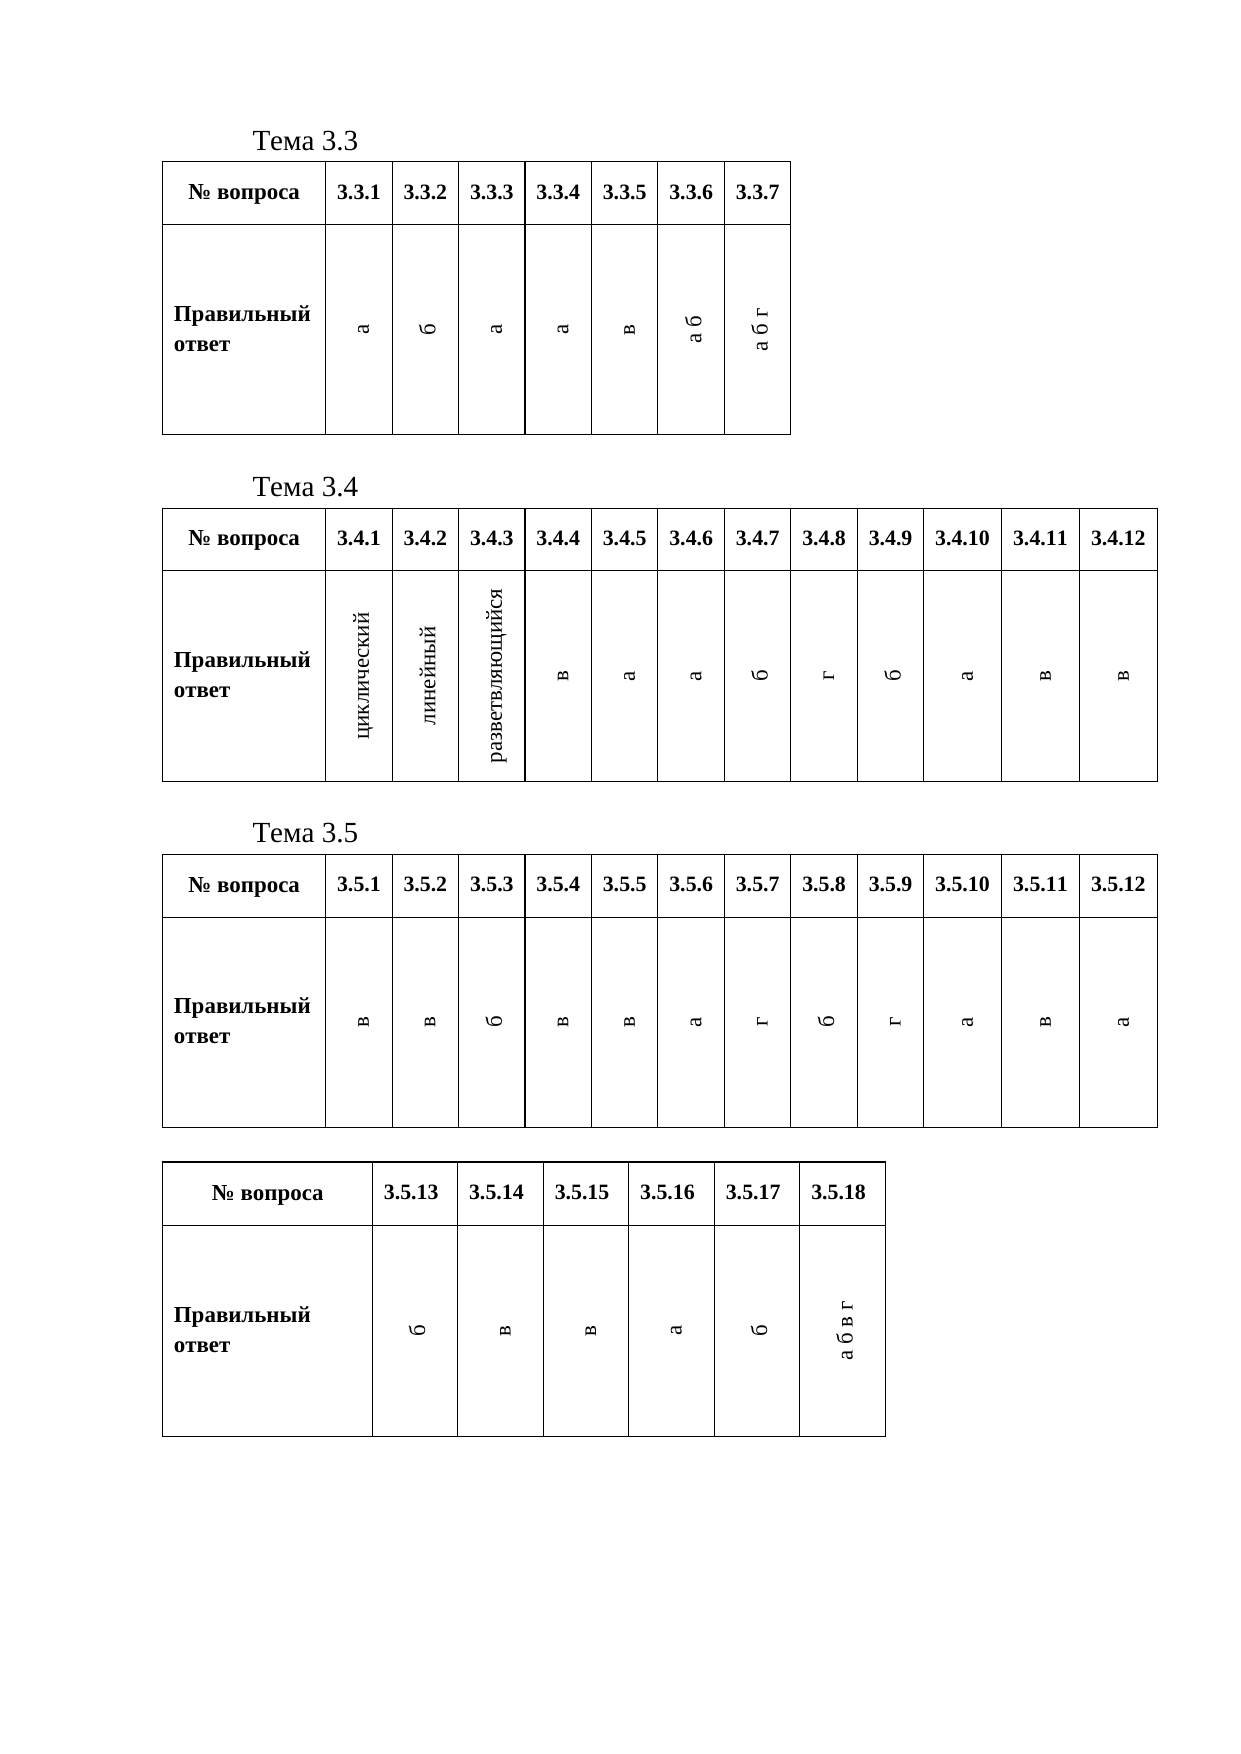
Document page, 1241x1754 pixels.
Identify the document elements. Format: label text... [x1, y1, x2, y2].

table_cell в [592, 225, 657, 434]
table_header 3.5.8 [791, 855, 857, 917]
table_cell а [629, 1226, 714, 1436]
table_header 3.4.5 [592, 509, 657, 570]
table_header 3.5.7 [725, 855, 790, 917]
table_header 3.4.4 [526, 509, 591, 570]
table_header 3.5.16 [629, 1163, 714, 1225]
table_header 3.5.3 [459, 855, 524, 917]
table_cell в [1002, 918, 1079, 1127]
table_cell б [715, 1226, 799, 1436]
table_cell а [658, 918, 724, 1127]
table_header № вопроса [163, 509, 325, 570]
table_header 3.5.9 [858, 855, 923, 917]
table_header 3.4.11 [1002, 509, 1079, 570]
table_cell Правильный ответ [163, 918, 325, 1127]
table_cell в [458, 1226, 543, 1436]
table_cell в [526, 918, 591, 1127]
table_cell а [326, 225, 392, 434]
table_header 3.5.17 [715, 1163, 799, 1225]
table_cell а [924, 571, 1001, 781]
table_header 3.3.4 [526, 162, 591, 224]
table_cell а [592, 571, 657, 781]
table_cell б [858, 571, 923, 781]
table_cell а [459, 225, 524, 434]
table_header 3.3.2 [393, 162, 458, 224]
text Тема 3.3 [177, 123, 1152, 156]
table_cell б [459, 918, 524, 1127]
table_header № вопроса [163, 1163, 372, 1225]
table_cell г [725, 918, 790, 1127]
table_cell а б г [725, 225, 790, 434]
table_header 3.3.6 [658, 162, 724, 224]
table_header 3.4.1 [326, 509, 392, 570]
table_header 3.5.14 [458, 1163, 543, 1225]
table_header 3.3.1 [326, 162, 392, 224]
table_cell г [858, 918, 923, 1127]
table_header 3.5.11 [1002, 855, 1079, 917]
table_cell линейный [393, 571, 458, 781]
table_header 3.4.6 [658, 509, 724, 570]
text Тема 3.4 [177, 469, 1152, 502]
table_header 3.4.2 [393, 509, 458, 570]
table_cell в [1080, 571, 1157, 781]
table_header 3.5.5 [592, 855, 657, 917]
table_header 3.5.18 [800, 1163, 885, 1225]
table_header 3.5.1 [326, 855, 392, 917]
table_cell в [592, 918, 657, 1127]
table_cell в [1002, 571, 1079, 781]
table_cell а [526, 225, 591, 434]
table_header 3.3.7 [725, 162, 790, 224]
table_cell г [791, 571, 857, 781]
table_cell б [725, 571, 790, 781]
table_cell б [393, 225, 458, 434]
table_header № вопроса [163, 855, 325, 917]
table_header 3.4.10 [924, 509, 1001, 570]
table_header 3.4.12 [1080, 509, 1157, 570]
table_cell а [658, 571, 724, 781]
table_cell а [1080, 918, 1157, 1127]
table_cell Правильный ответ [163, 571, 325, 781]
table_cell б [373, 1226, 457, 1436]
table_header 3.4.8 [791, 509, 857, 570]
table_cell в [326, 918, 392, 1127]
table_cell в [544, 1226, 628, 1436]
table_header 3.4.3 [459, 509, 524, 570]
table_cell Правильный ответ [163, 225, 325, 434]
table_cell а б [658, 225, 724, 434]
table_header 3.3.3 [459, 162, 524, 224]
table_header 3.3.5 [592, 162, 657, 224]
table_cell а [924, 918, 1001, 1127]
table_header № вопроса [163, 162, 325, 224]
table_header 3.5.6 [658, 855, 724, 917]
table_header 3.5.13 [373, 1163, 457, 1225]
table_header 3.5.12 [1080, 855, 1157, 917]
table_header 3.5.2 [393, 855, 458, 917]
table_cell разветвляющийся [459, 571, 524, 781]
table_cell в [526, 571, 591, 781]
table_cell Правильный ответ [163, 1226, 372, 1436]
table_header 3.4.9 [858, 509, 923, 570]
table_header 3.5.15 [544, 1163, 628, 1225]
table_header 3.4.7 [725, 509, 790, 570]
table_header 3.5.10 [924, 855, 1001, 917]
table_cell циклический [326, 571, 392, 781]
table_cell б [791, 918, 857, 1127]
table_cell а б в г [800, 1226, 885, 1436]
table_cell в [393, 918, 458, 1127]
table_header 3.5.4 [526, 855, 591, 917]
text Тема 3.5 [177, 815, 1152, 849]
